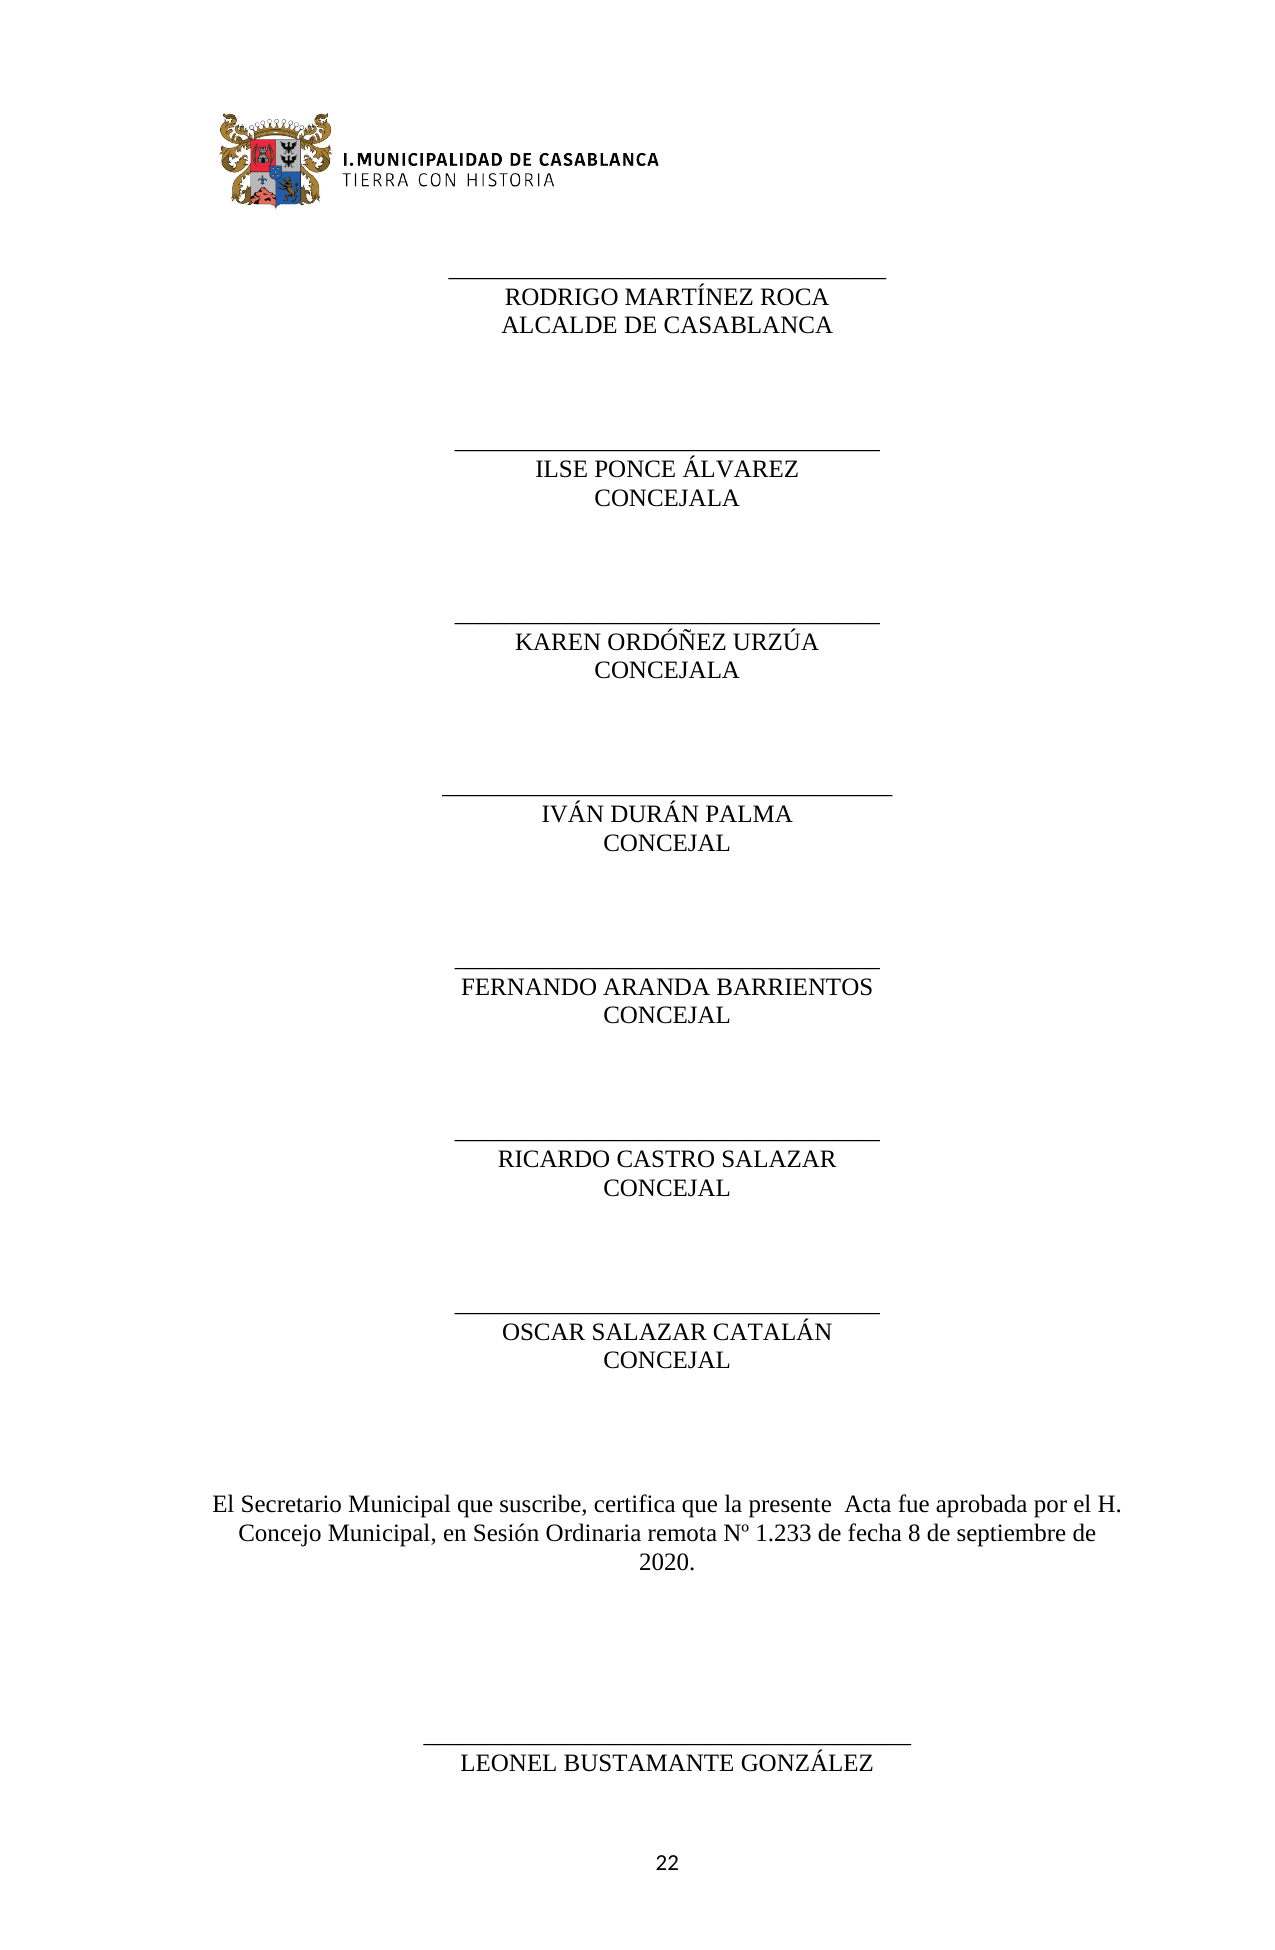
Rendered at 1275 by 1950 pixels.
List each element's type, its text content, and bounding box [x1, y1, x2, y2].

text CONCEJAL [207, 1173, 1127, 1202]
text ____________________________________ [207, 770, 1127, 799]
text CONCEJALA [207, 483, 1127, 512]
text RICARDO CASTRO SALAZAR [207, 1144, 1127, 1173]
text __________________________________ [207, 1115, 1127, 1144]
text __________________________________ [207, 598, 1127, 627]
text __________________________________ [207, 943, 1127, 972]
text __________________________________ [207, 1288, 1127, 1317]
text CONCEJAL [207, 828, 1127, 857]
text CONCEJAL [207, 1000, 1127, 1029]
text _______________________________________ [207, 1719, 1127, 1748]
text OSCAR SALAZAR CATALÁN [207, 1317, 1127, 1345]
text FERNANDO ARANDA BARRIENTOS [207, 972, 1127, 1000]
text RODRIGO MARTÍNEZ ROCA [207, 282, 1127, 310]
text IVÁN DURÁN PALMA [207, 799, 1127, 828]
text ___________________________________ [207, 253, 1127, 282]
text LEONEL BUSTAMANTE GONZÁLEZ [207, 1748, 1127, 1777]
picture [206, 73, 674, 253]
text CONCEJALA [207, 655, 1127, 684]
text El Secretario Municipal que suscribe, certifica que la presente Acta fue aprobada por el H. Concejo Municipal, en Sesión Ordinaria remota Nº 1.233 de fecha 8 de septiembre de 2020. [207, 1489, 1127, 1575]
text KAREN ORDÓÑEZ URZÚA [207, 627, 1127, 655]
text ALCALDE DE CASABLANCA [207, 310, 1127, 339]
text __________________________________ [207, 425, 1127, 454]
text ILSE PONCE ÁLVAREZ [207, 454, 1127, 483]
text CONCEJAL [207, 1345, 1127, 1374]
